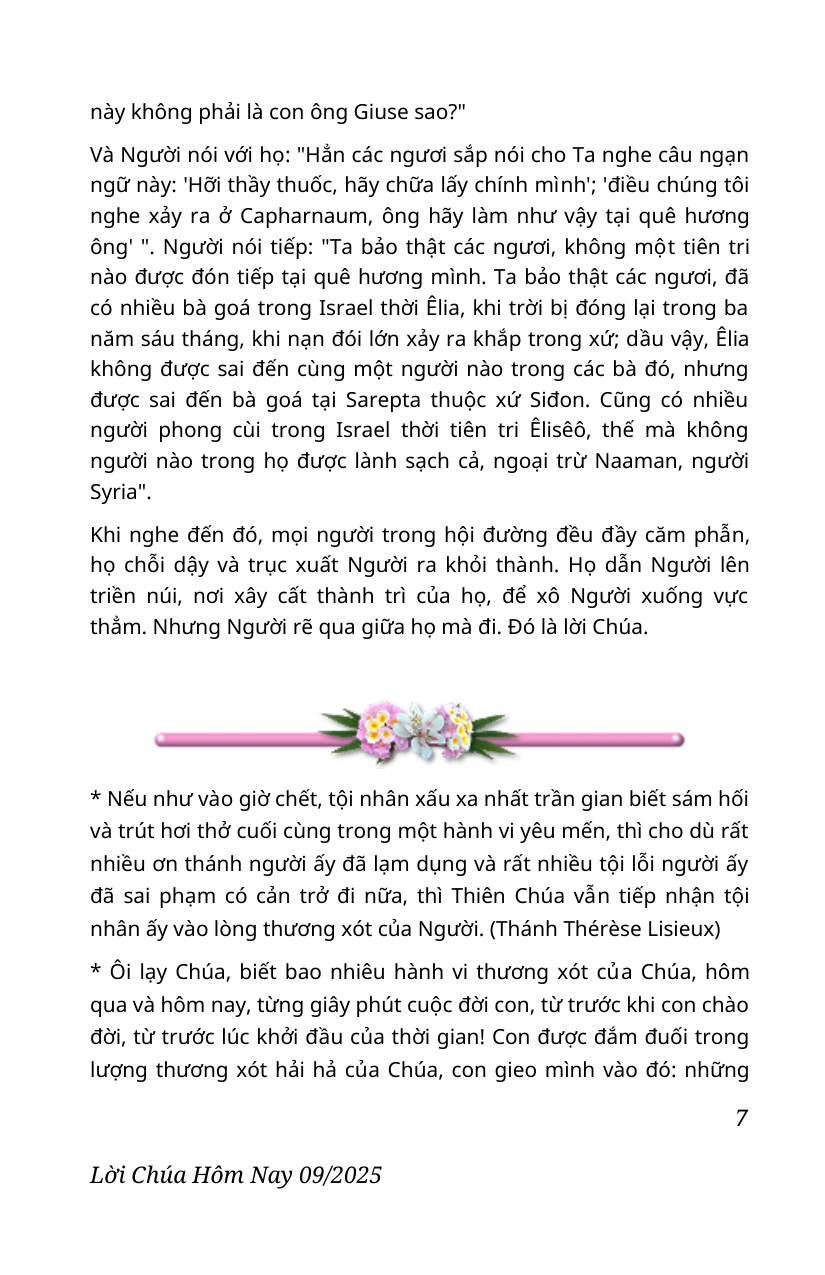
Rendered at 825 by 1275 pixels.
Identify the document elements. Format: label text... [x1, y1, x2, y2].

picture [151, 698, 689, 769]
text * Nếu như vào giờ chết, tội nhân xấu xa nhất trần gian biết sám hối và trút hơi thở cuối cùng trong một hành vi yêu mến, thì cho dù rất nhiều ơn thánh người ấy đã lạm dụng và rất nhiều tội lỗi người ấy đã sai phạm có cản trở đi nữa, thì Thiên Chúa vẫn tiếp nhận tội nhân ấy vào lòng thương xót của Người. (Thánh Thérèse Lisieux) [90, 784, 750, 942]
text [90, 957, 750, 1083]
text Và Người nói với họ: "Hẳn các ngươi sắp nói cho Ta nghe câu ngạn ngữ này: 'Hỡi thầy thuốc, hãy chữa lấy chính mình'; 'điều chúng tôi nghe xảy ra ở Capharnaum, ông hãy làm như vậy tại quê hương ông' ". Người nói tiếp: "Ta bảo thật các ngươi, không một tiên tri nào được đón tiếp tại quê hương mình. Ta bảo thật các ngươi, đã có nhiều bà goá trong Israel thời Êlia, khi trời bị đóng lại trong ba năm sáu tháng, khi nạn đói lớn xảy ra khắp trong xứ; dầu vậy, Êlia không được sai đến cùng một người nào trong các bà đó, nhưng được sai đến bà goá tại Sarepta thuộc xứ Siđon. Cũng có nhiều người phong cùi trong Israel thời tiên tri Êlisêô, thế mà không người nào trong họ được lành sạch cả, ngoại trừ Naaman, người Syria". [90, 140, 750, 505]
text Khi nghe đến đó, mọi người trong hội đường đều đầy căm phẫn, họ chỗi dậy và trục xuất Người ra khỏi thành. Họ dẫn Người lên triền núi, nơi xây cất thành trì của họ, để xô Người xuống vực thẳm. Nhưng Người rẽ qua giữa họ mà đi. Đó là lời Chúa. [90, 520, 750, 640]
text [90, 97, 750, 125]
